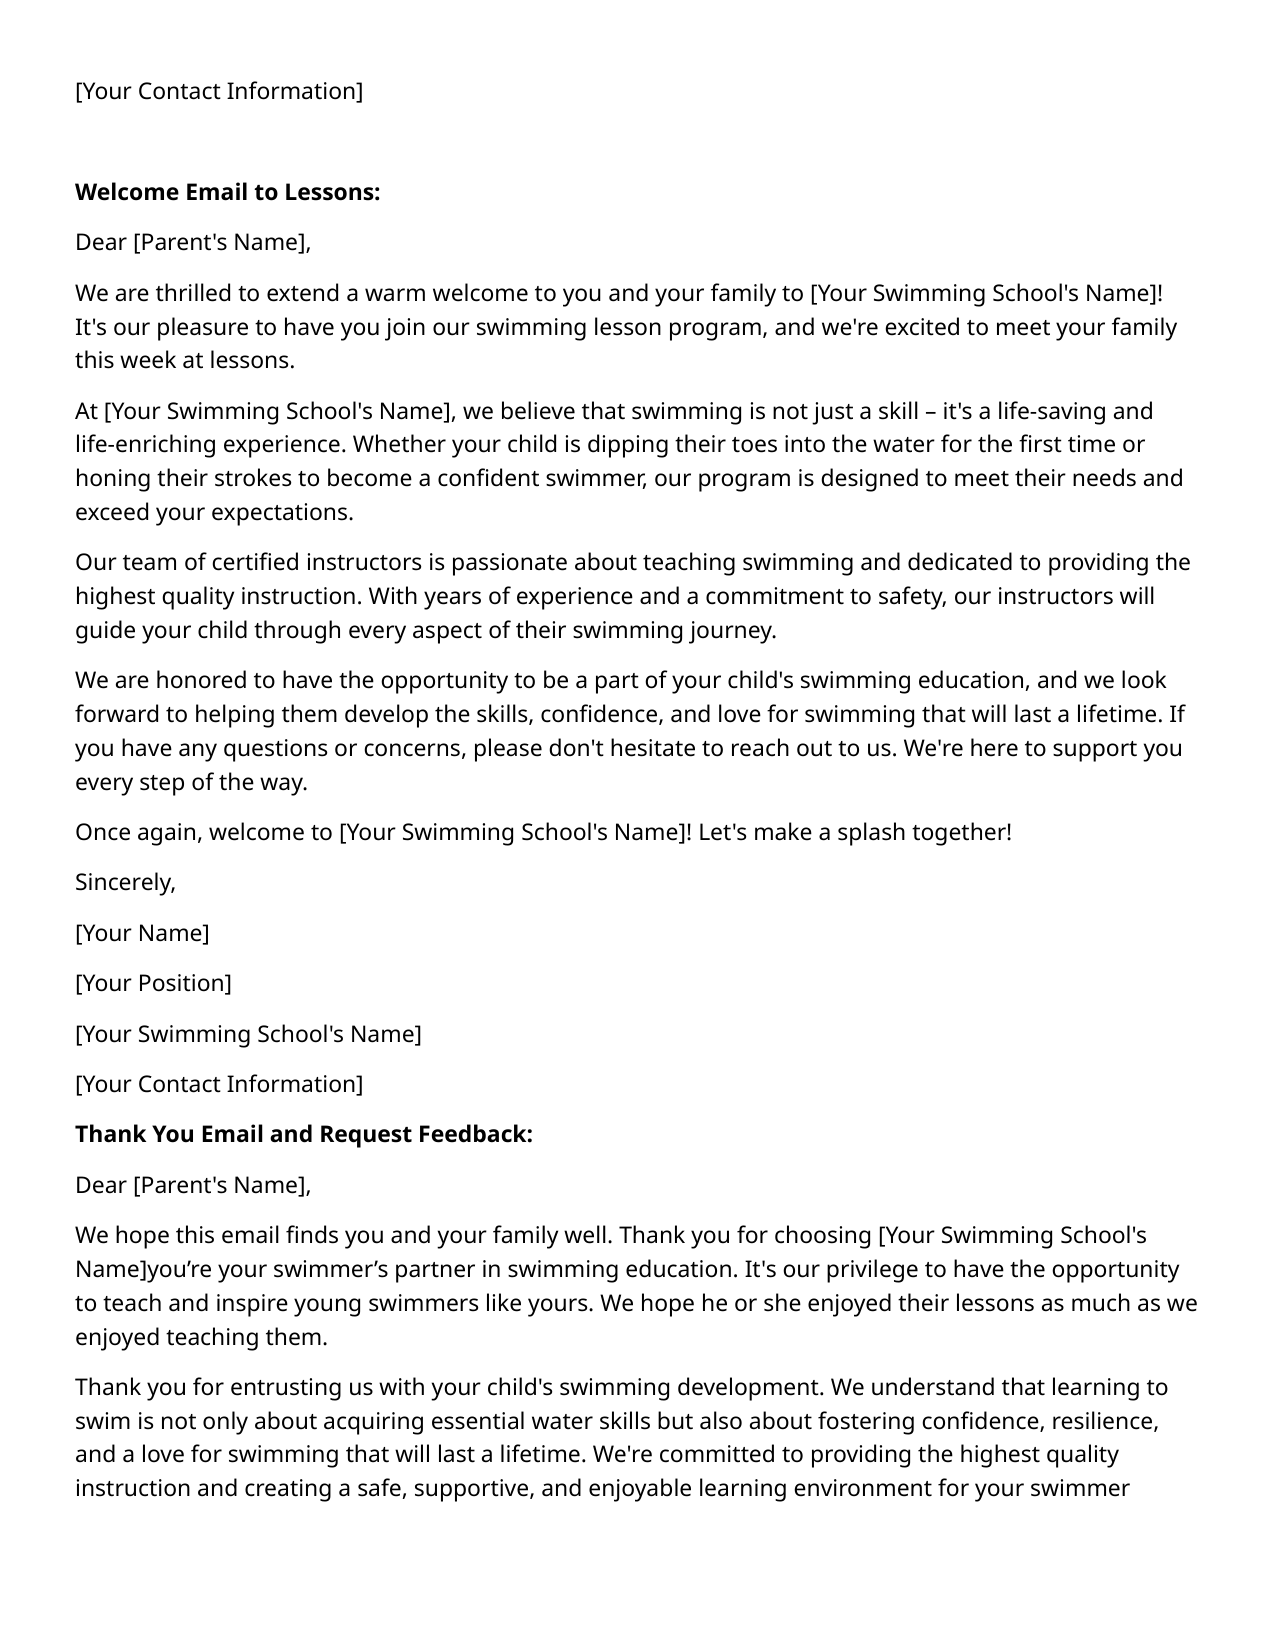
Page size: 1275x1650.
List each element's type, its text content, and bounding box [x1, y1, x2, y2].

text Dear [Parent's Name], [75, 1169, 1200, 1200]
text Our team of certified instructors is passionate about teaching swimming and dedicated to providing the highest quality instruction. With years of experience and a commitment to safety, our instructors will guide your child through every aspect of their swimming journey. [75, 546, 1200, 645]
text [Your Swimming School's Name] [75, 1017, 1200, 1049]
text [Your Name] [75, 917, 1200, 948]
text [Your Position] [75, 967, 1200, 998]
text Once again, welcome to [Your Swimming School's Name]! Let's make a splash together! [75, 816, 1200, 847]
text Sincerely, [75, 866, 1200, 897]
text We are honored to have the opportunity to be a part of your child's swimming education, and we look forward to helping them develop the skills, confidence, and love for swimming that will last a lifetime. If you have any questions or concerns, please don't hesitate to reach out to us. We're here to support you every step of the way. [75, 664, 1200, 797]
text We hope this email finds you and your family well. Thank you for choosing [Your Swimming School's Name]you’re your swimmer’s partner in swimming education. It's our privilege to have the opportunity to teach and inspire young swimmers like yours. We hope he or she enjoyed their lessons as much as we enjoyed teaching them. [75, 1219, 1200, 1352]
text At [Your Swimming School's Name], we believe that swimming is not just a skill – it's a life-saving and life-enriching experience. Whether your child is dipping their toes into the water for the first time or honing their strokes to become a confident swimmer, our program is designed to meet their needs and exceed your expectations. [75, 394, 1200, 527]
text Thank you for entrusting us with your child's swimming development. We understand that learning to swim is not only about acquiring essential water skills but also about fostering confidence, resilience, and a love for swimming that will last a lifetime. We're committed to providing the highest quality instruction and creating a safe, supportive, and enjoyable learning environment for your swimmer [75, 1371, 1200, 1503]
text Thank You Email and Request Feedback: [75, 1118, 1200, 1149]
text Welcome Email to Lessons: [75, 176, 1200, 207]
text We are thrilled to extend a warm welcome to you and your family to [Your Swimming School's Name]! It's our pleasure to have you join our swimming lesson program, and we're excited to meet your family this week at lessons. [75, 277, 1200, 375]
text [Your Contact Information] [75, 1068, 1200, 1099]
text [Your Contact Information] [75, 75, 1200, 106]
text Dear [Parent's Name], [75, 226, 1200, 257]
